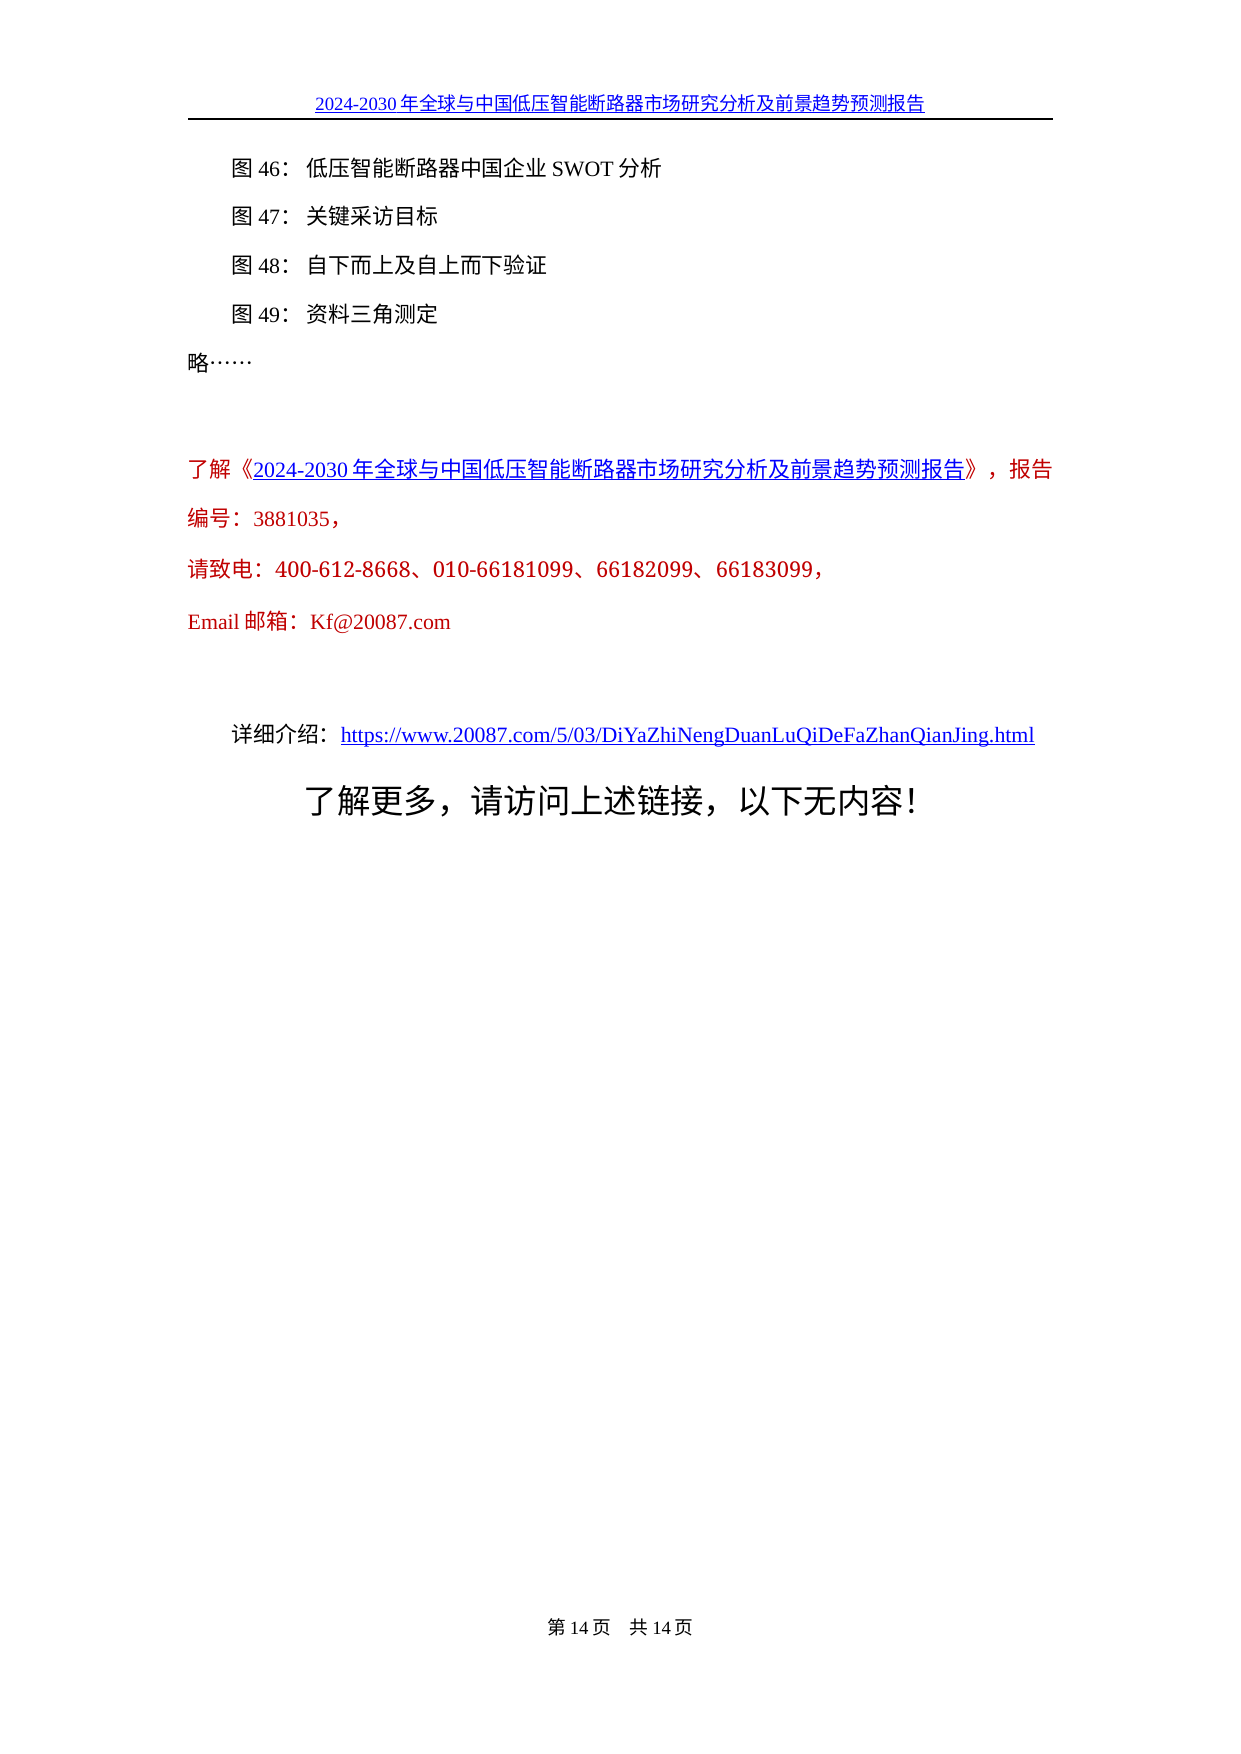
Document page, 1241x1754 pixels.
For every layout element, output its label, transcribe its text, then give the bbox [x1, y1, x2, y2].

title 了解更多，请访问上述链接，以下无内容！ [187, 766, 1053, 831]
text 详细介绍：https://www.20087.com/5/03/DiYaZhiNengDuanLuQiDeFaZhanQianJing.html [187, 716, 1053, 749]
text 请致电：400-612-8668、010-66181099、66182099、66183099， [187, 552, 1053, 584]
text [187, 150, 1053, 378]
text Email邮箱：Kf@20087.com [187, 603, 1053, 636]
text 了解《2024-2030年全球与中国低压智能断路器市场研究分析及前景趋势预测报告》，报告编号：3881035， [187, 452, 1053, 533]
